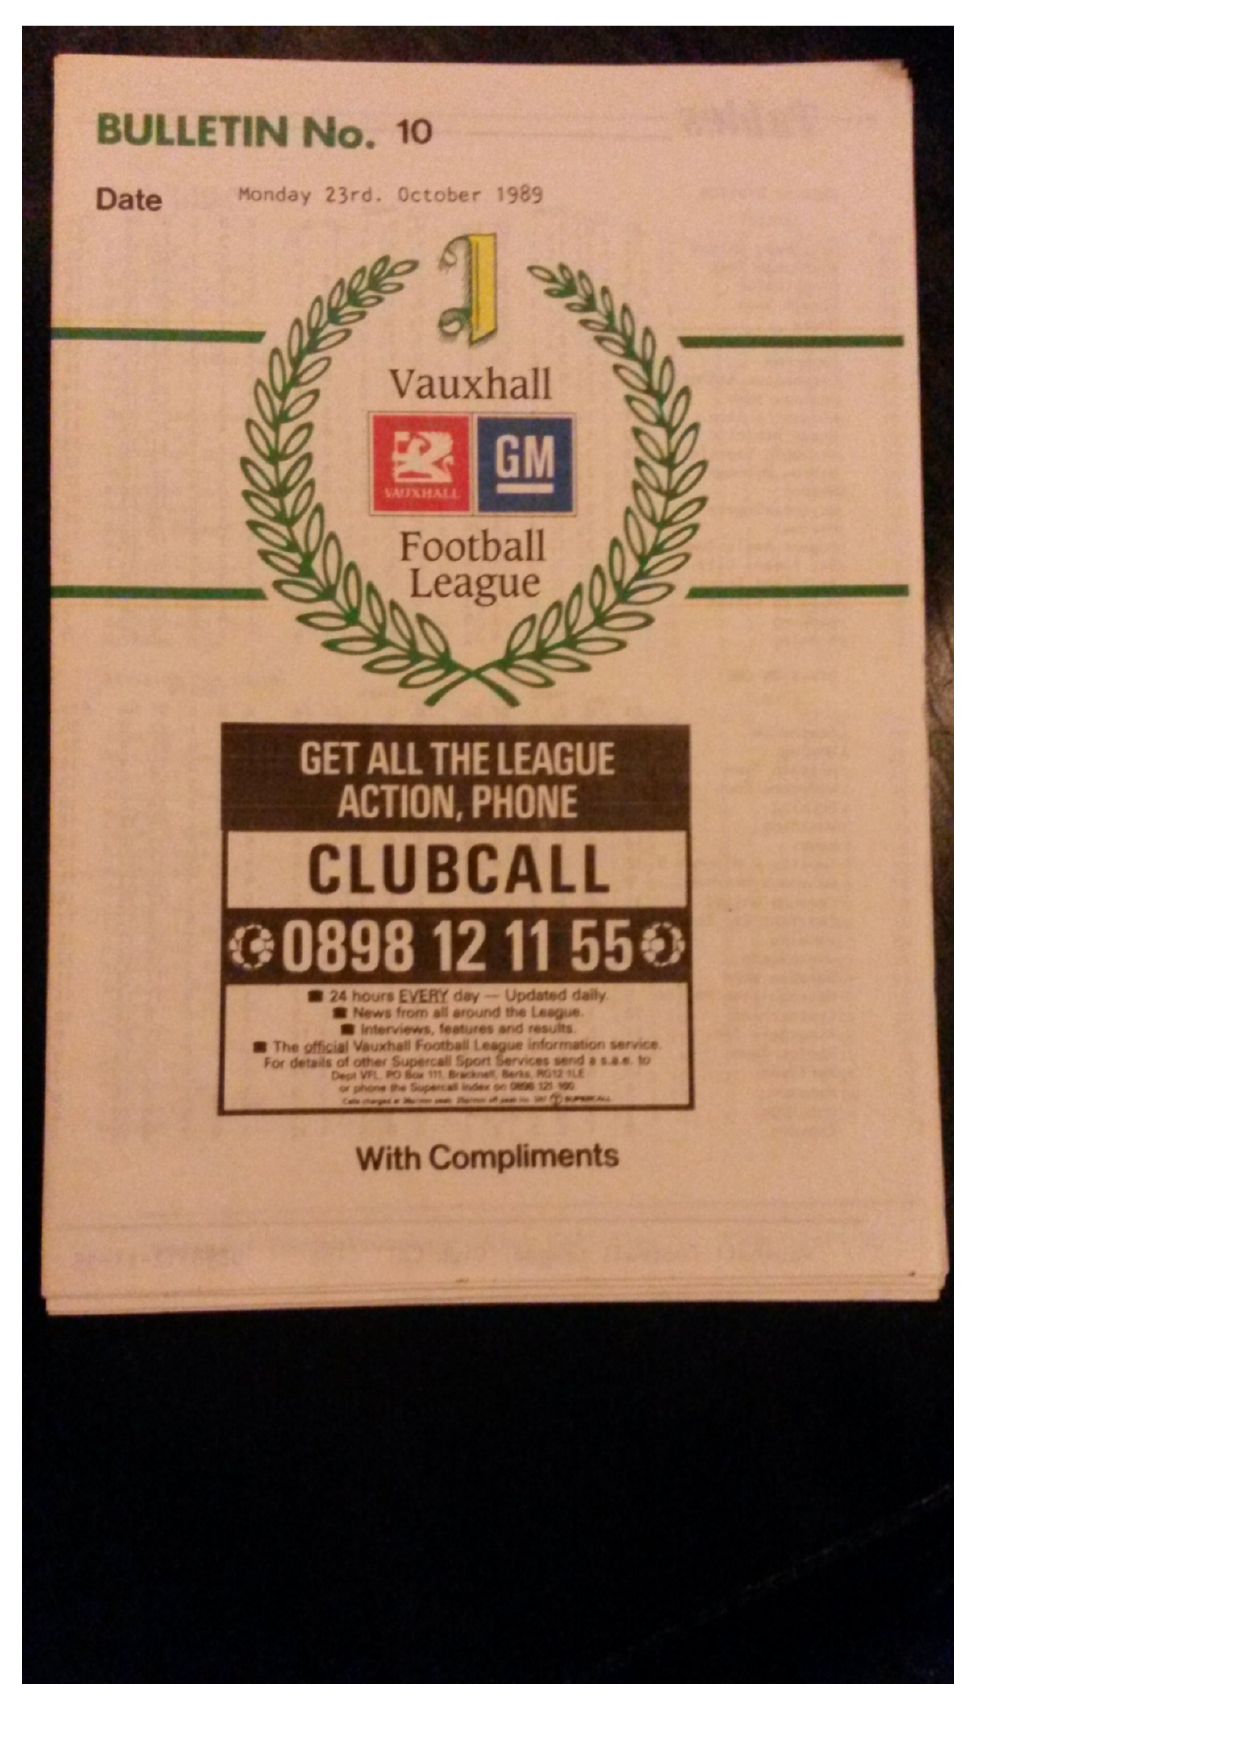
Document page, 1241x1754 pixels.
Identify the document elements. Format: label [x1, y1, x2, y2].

picture [23, 28, 954, 1684]
